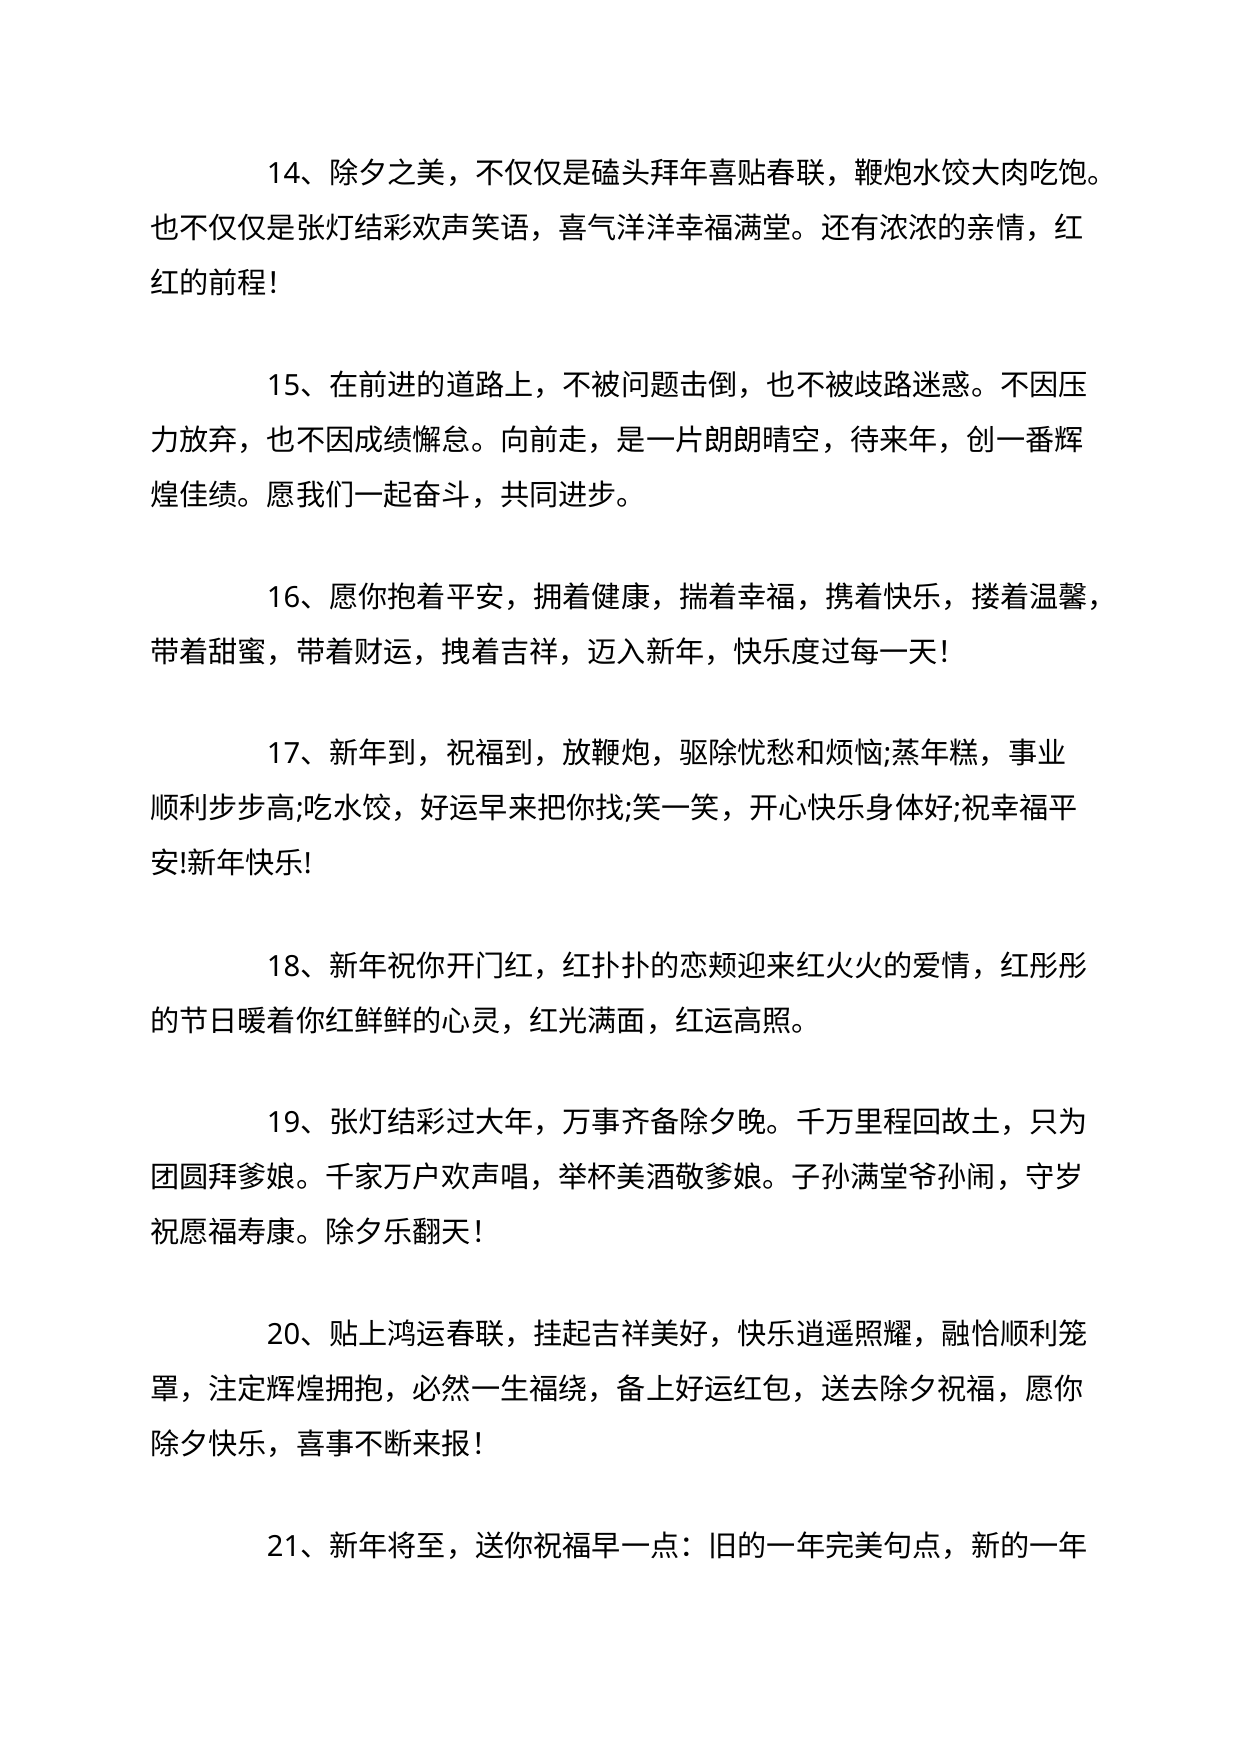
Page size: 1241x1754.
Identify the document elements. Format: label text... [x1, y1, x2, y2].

text 14、除夕之美，不仅仅是磕头拜年喜贴春联，鞭炮水饺大肉吃饱。也不仅仅是张灯结彩欢声笑语，喜气洋洋幸福满堂。还有浓浓的亲情，红红的前程！ [150, 150, 1090, 302]
text 15、在前进的道路上，不被问题击倒，也不被歧路迷惑。不因压力放弃，也不因成绩懈怠。向前走，是一片朗朗晴空，待来年，创一番辉煌佳绩。愿我们一起奋斗，共同进步。 [150, 362, 1090, 514]
text 18、新年祝你开门红，红扑扑的恋颊迎来红火火的爱情，红彤彤的节日暖着你红鲜鲜的心灵，红光满面，红运高照。 [150, 942, 1090, 1039]
text 17、新年到，祝福到，放鞭炮，驱除忧愁和烦恼;蒸年糕，事业顺利步步高;吃水饺，好运早来把你找;笑一笑，开心快乐身体好;祝幸福平安!新年快乐! [150, 730, 1090, 882]
text 16、愿你抱着平安，拥着健康，揣着幸福，携着快乐，搂着温馨，带着甜蜜，带着财运，拽着吉祥，迈入新年，快乐度过每一天！ [150, 573, 1090, 671]
text 19、张灯结彩过大年，万事齐备除夕晚。千万里程回故土，只为团圆拜爹娘。千家万户欢声唱，举杯美酒敬爹娘。子孙满堂爷孙闹，守岁祝愿福寿康。除夕乐翻天！ [150, 1099, 1090, 1251]
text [150, 1522, 1090, 1564]
text 20、贴上鸿运春联，挂起吉祥美好，快乐逍遥照耀，融恰顺利笼罩，注定辉煌拥抱，必然一生福绕，备上好运红包，送去除夕祝福，愿你除夕快乐，喜事不断来报！ [150, 1311, 1090, 1463]
